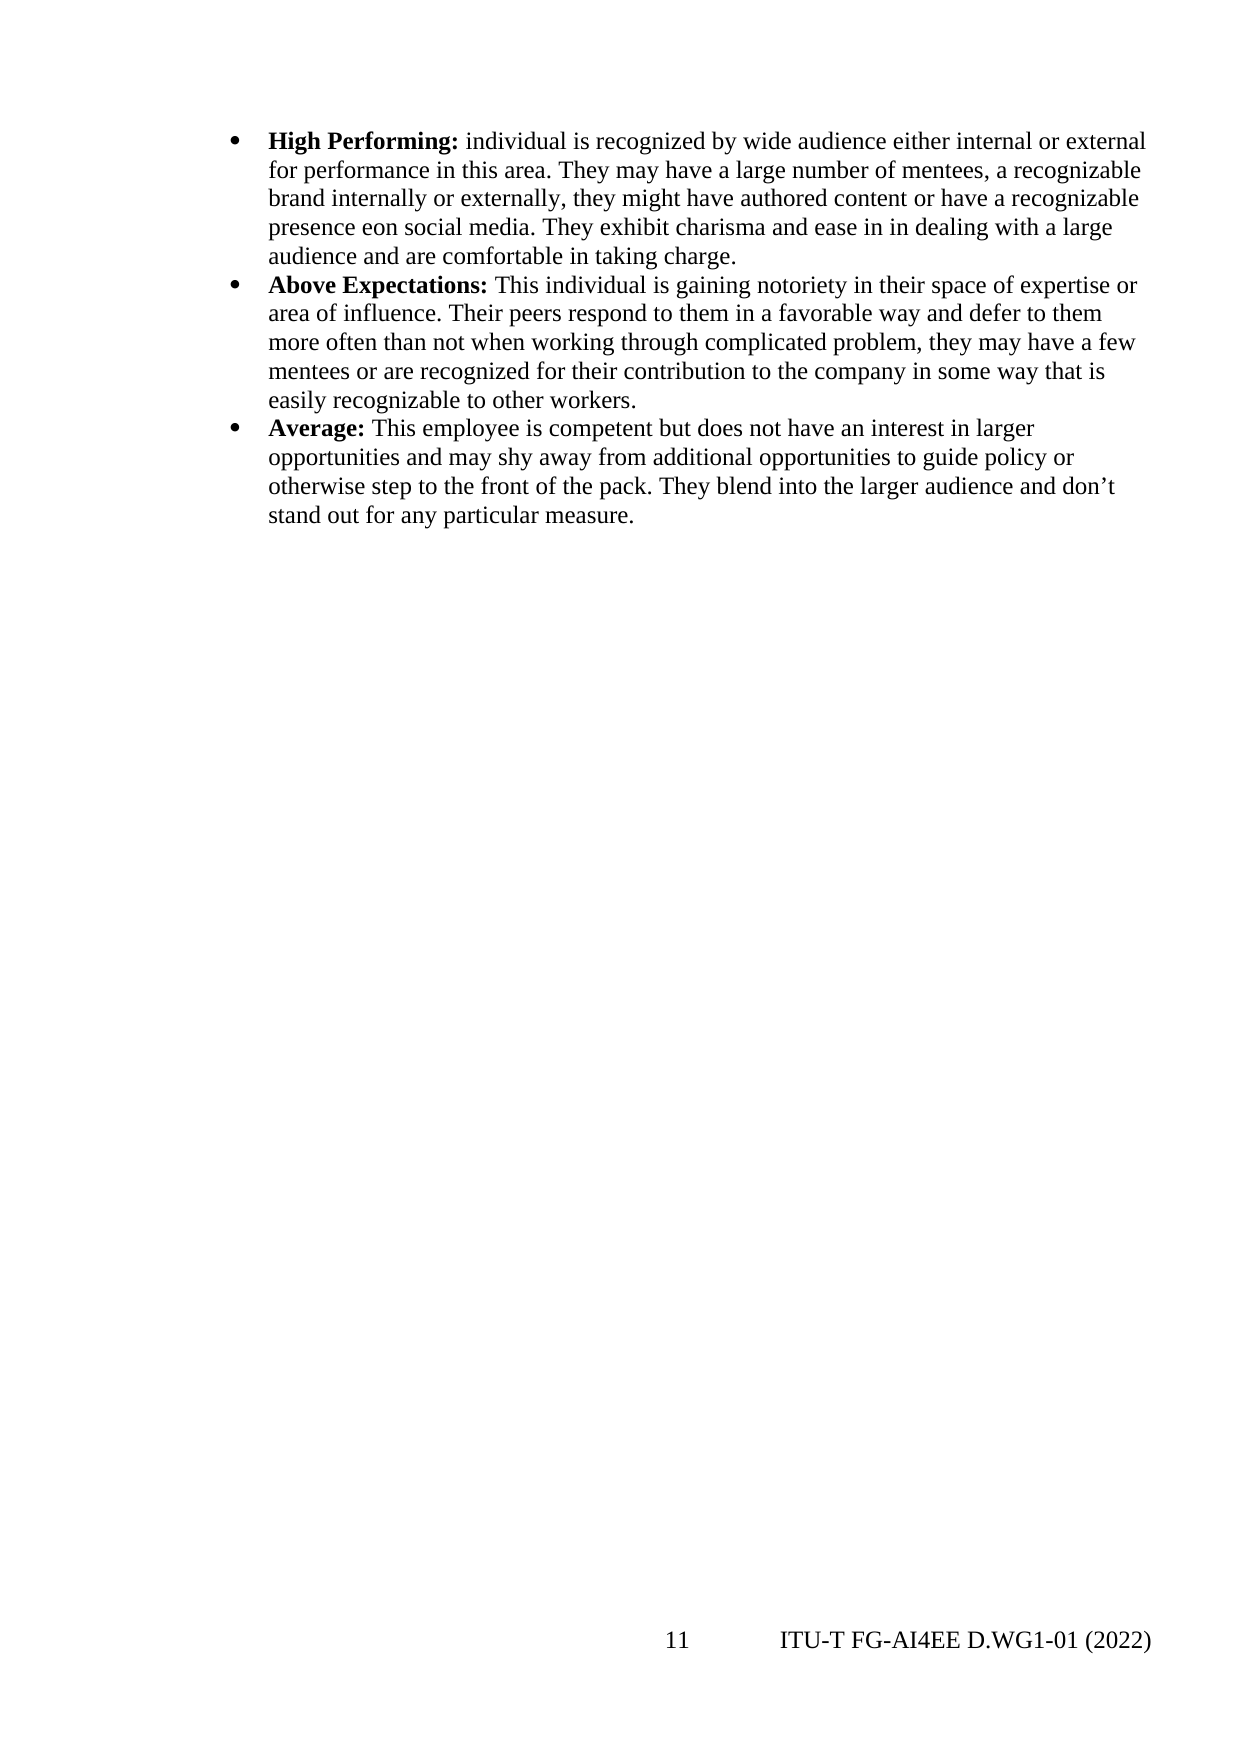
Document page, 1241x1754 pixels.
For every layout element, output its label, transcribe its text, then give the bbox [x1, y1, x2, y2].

list Average: This employee is competent but does not have an interest in larger opportunities and may shy away from additional opportunities to guide policy or otherwise step to the front of the pack. They blend into the larger audience and don’t stand out for any particular measure. [231, 413, 1152, 528]
list Above Expectations: This individual is gaining notoriety in their space of expertise or area of influence. Their peers respond to them in a favorable way and defer to them more often than not when working through complicated problem, they may have a few mentees or are recognized for their contribution to the company in some way that is easily recognizable to other workers. [231, 270, 1152, 413]
list High Performing: individual is recognized by wide audience either internal or external for performance in this area. They may have a large number of mentees, a recognizable brand internally or externally, they might have authored content or have a recognizable presence eon social media. They exhibit charisma and ease in in dealing with a large audience and are comfortable in taking charge. [231, 126, 1152, 270]
